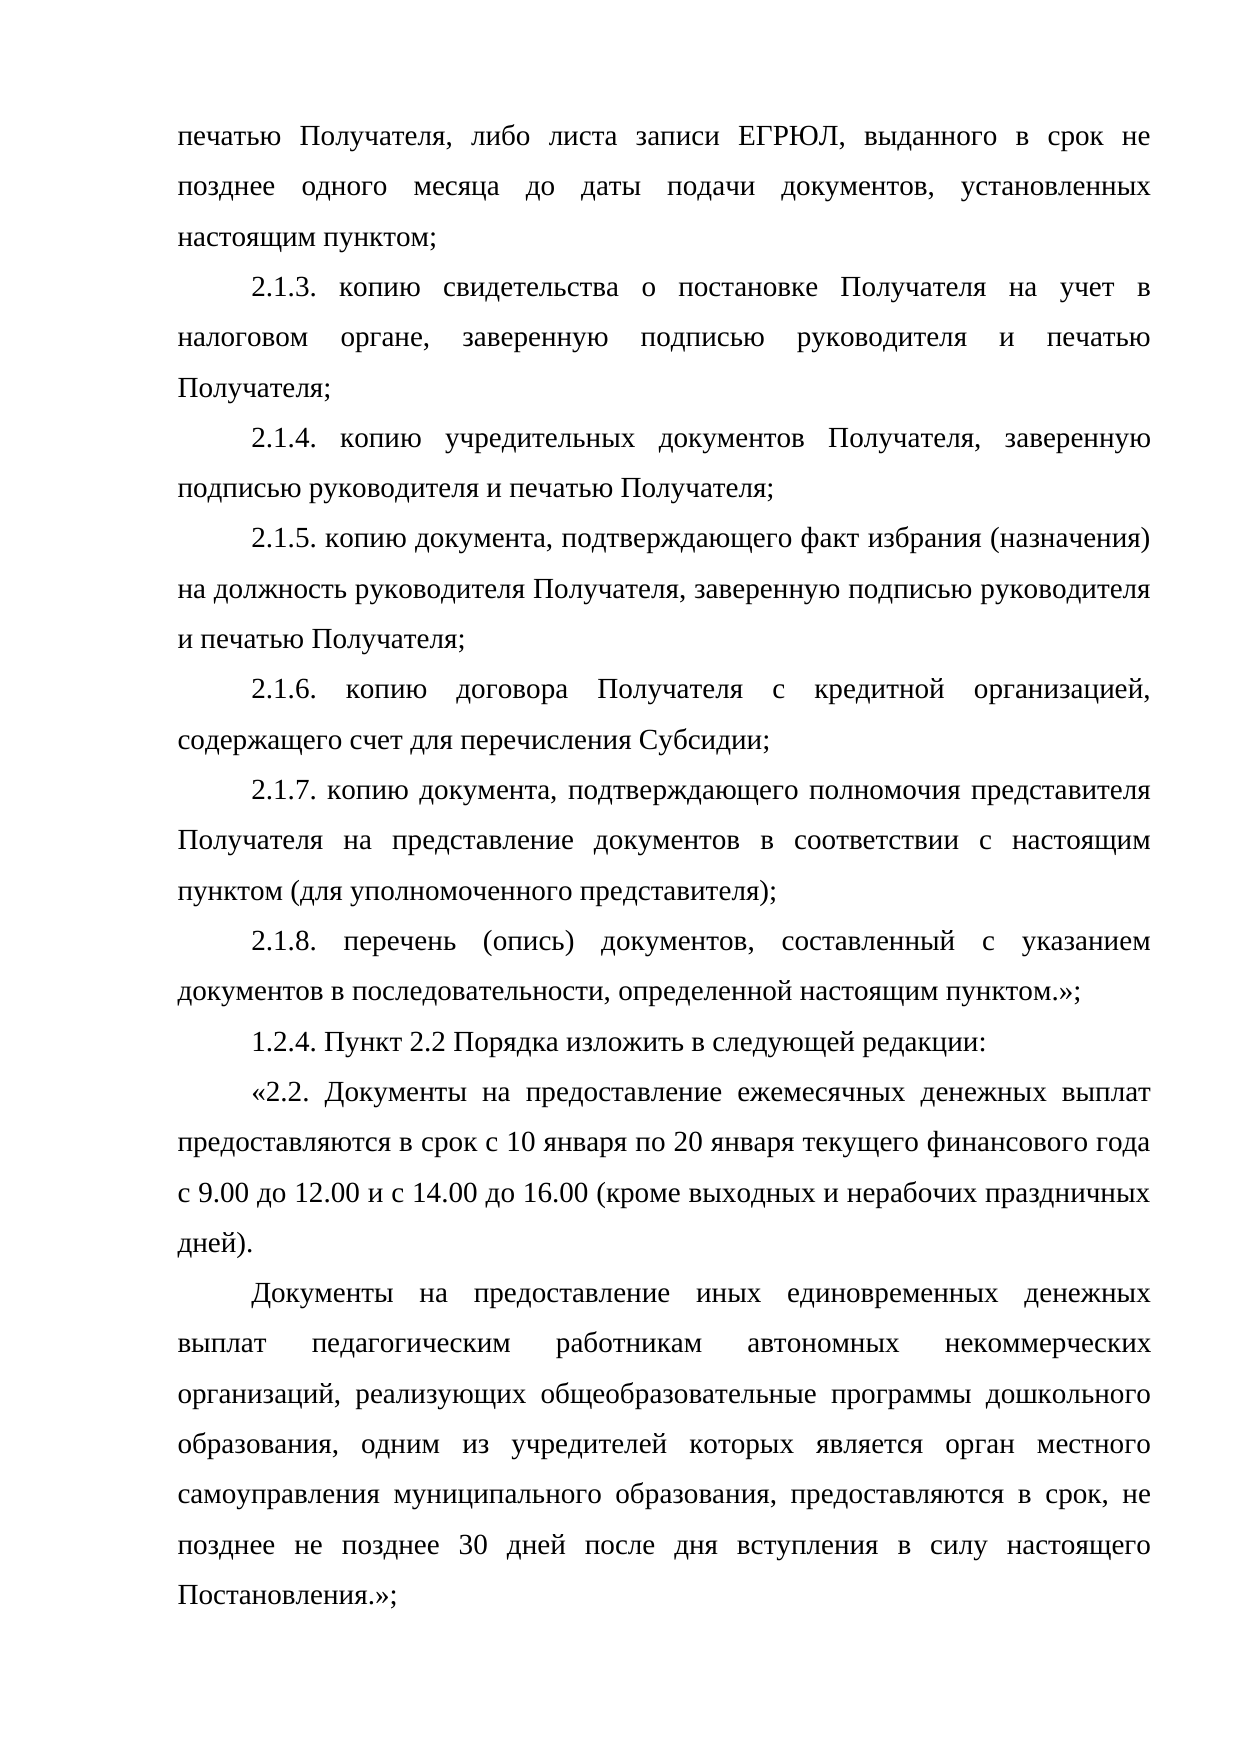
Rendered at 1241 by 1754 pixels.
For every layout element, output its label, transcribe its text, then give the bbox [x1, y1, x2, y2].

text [177, 118, 1152, 252]
text «2.2. Документы на предоставление ежемесячных денежных выплат предоставляются в срок с 10 января по 20 января текущего финансового года с 9.00 до 12.00 и с 14.00 до 16.00 (кроме выходных и нерабочих праздничных дней). [177, 1074, 1152, 1258]
text 2.1.8. перечень (опись) документов, составленный с указанием документов в последовательности, определенной настоящим пунктом.»; [177, 923, 1152, 1007]
text Документы на предоставление иных единовременных денежных выплат педагогическим работникам автономных некоммерческих организаций, реализующих общеобразовательные программы дошкольного образования, одним из учредителей которых является орган местного самоуправления муниципального образования, предоставляются в срок, не позднее не позднее 30 дней после дня вступления в силу настоящего Постановления.»; [177, 1275, 1152, 1611]
text 2.1.4. копию учредительных документов Получателя, заверенную подписью руководителя и печатью Получателя; [177, 420, 1152, 504]
text 2.1.3. копию свидетельства о постановке Получателя на учет в налоговом органе, заверенную подписью руководителя и печатью Получателя; [177, 269, 1152, 403]
text 2.1.6. копию договора Получателя с кредитной организацией, содержащего счет для перечисления Субсидии; [177, 672, 1152, 755]
text 2.1.5. копию документа, подтверждающего факт избрания (назначения) на должность руководителя Получателя, заверенную подписью руководителя и печатью Получателя; [177, 521, 1152, 655]
title 1.2.4. Пункт 2.2 Порядка изложить в следующей редакции: [177, 1024, 1152, 1057]
text 2.1.7. копию документа, подтверждающего полномочия представителя Получателя на представление документов в соответствии с настоящим пунктом (для уполномоченного представителя); [177, 772, 1152, 906]
